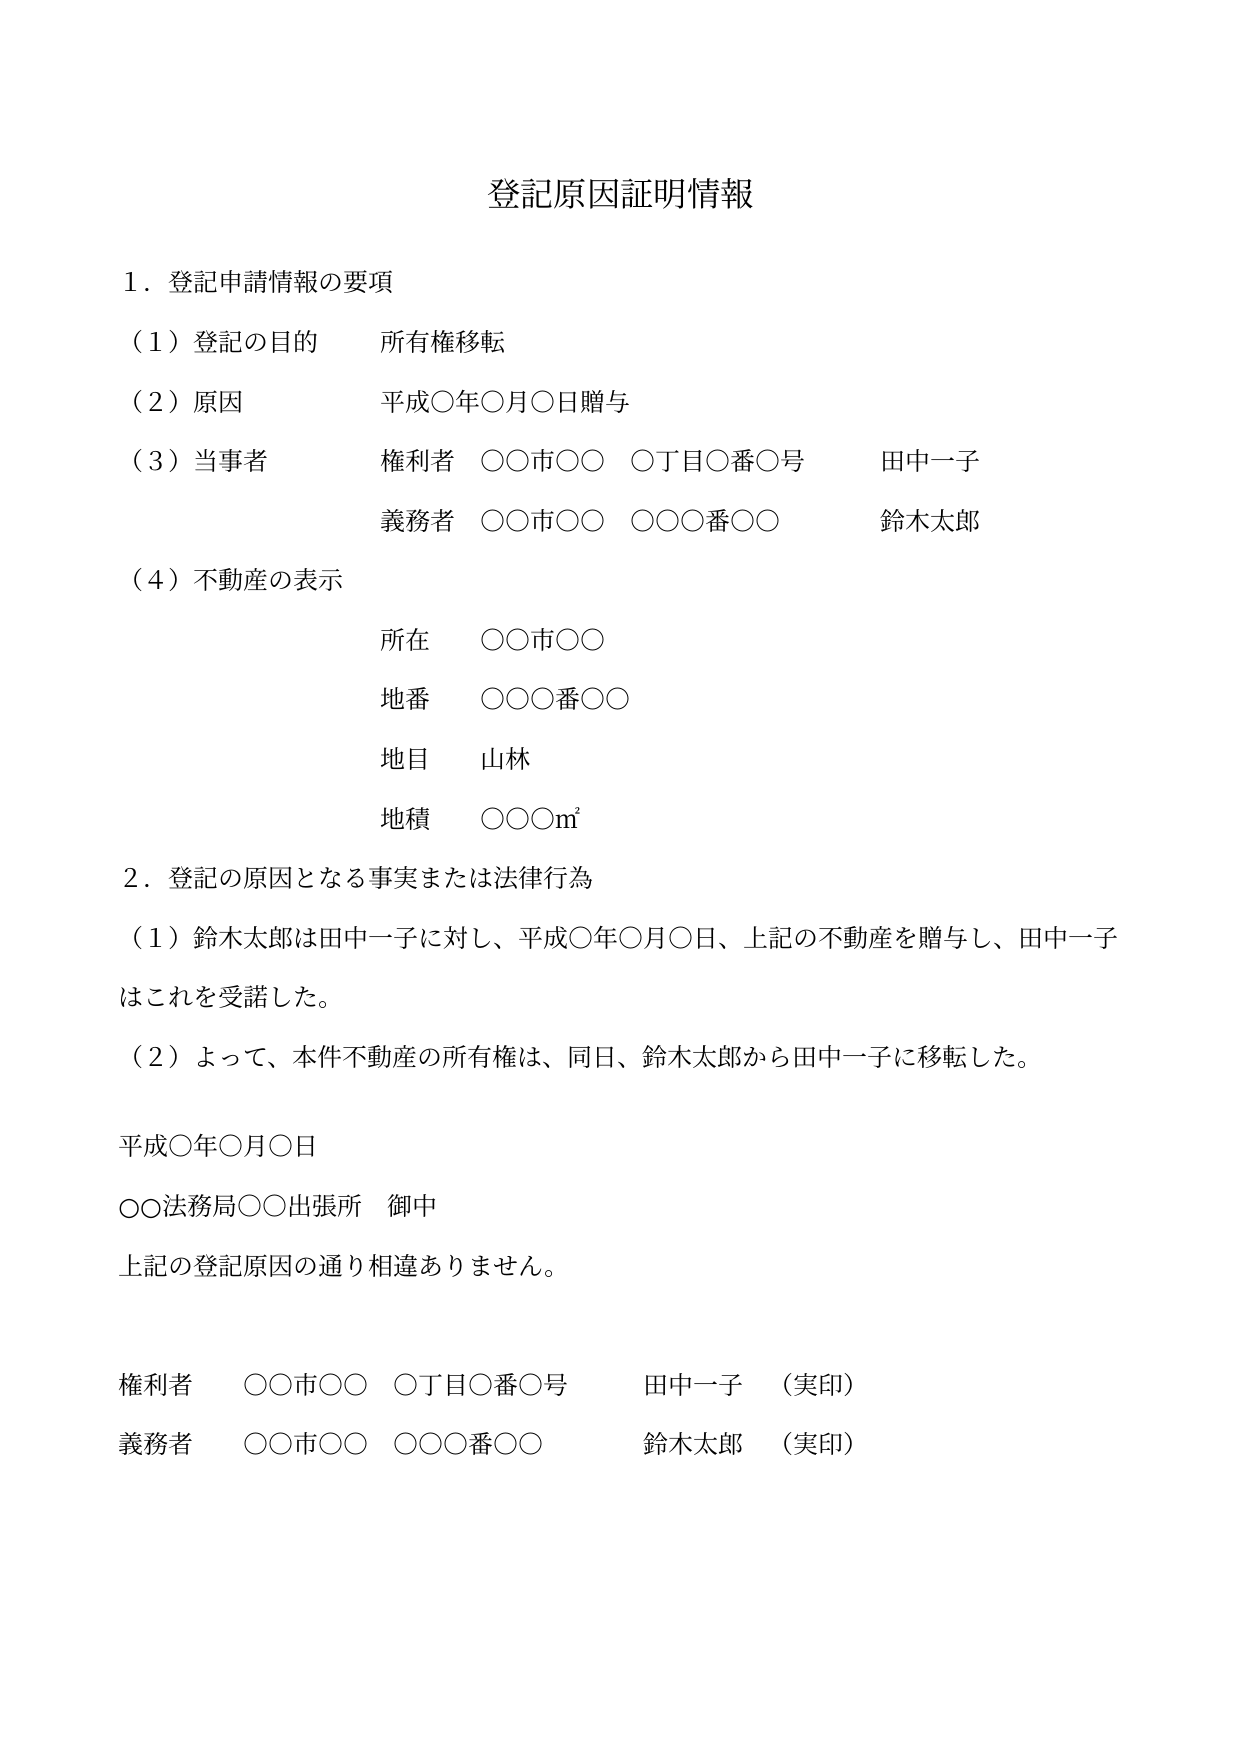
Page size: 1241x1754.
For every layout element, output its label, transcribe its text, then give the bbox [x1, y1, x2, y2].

text 義務者 ○○市○○ ○○○番○○ 鈴木太郎 （実印） [118, 1413, 1122, 1473]
text 登記原因証明情報 [118, 162, 1122, 222]
text ２．登記の原因となる事実または法律行為 [118, 847, 1122, 907]
text 義務者 ○○市○○ ○○○番○○ 鈴木太郎 [118, 490, 1122, 549]
text （２）原因 平成○年○月○日贈与 [118, 371, 1122, 430]
text （２）よって、本件不動産の所有権は、同日、鈴木太郎から田中一子に移転した。 [118, 1026, 1122, 1086]
text （１）登記の目的 所有権移転 [118, 311, 1122, 371]
text 所在 ○○市○○ [293, 609, 1122, 668]
text （４）不動産の表示 [118, 549, 1122, 609]
text 地目 山林 [293, 728, 1122, 788]
text 地積 ○○○㎡ [293, 788, 1122, 847]
text 上記の登記原因の通り相違ありません。 [118, 1234, 1122, 1294]
text （３）当事者 権利者 ○○市○○ ○丁目○番○号 田中一子 [118, 430, 1122, 490]
text １．登記申請情報の要項 [118, 251, 1122, 311]
text ○○法務局○○出張所 御中 [118, 1175, 1122, 1234]
text 地番 ○○○番○○ [293, 668, 1122, 728]
text 平成○年○月○日 [118, 1115, 1122, 1175]
text 権利者 ○○市○○ ○丁目○番○号 田中一子 （実印） [118, 1354, 1122, 1413]
text （１）鈴木太郎は田中一子に対し、平成○年○月○日、上記の不動産を贈与し、田中一子はこれを受諾した。 [118, 907, 1122, 1026]
